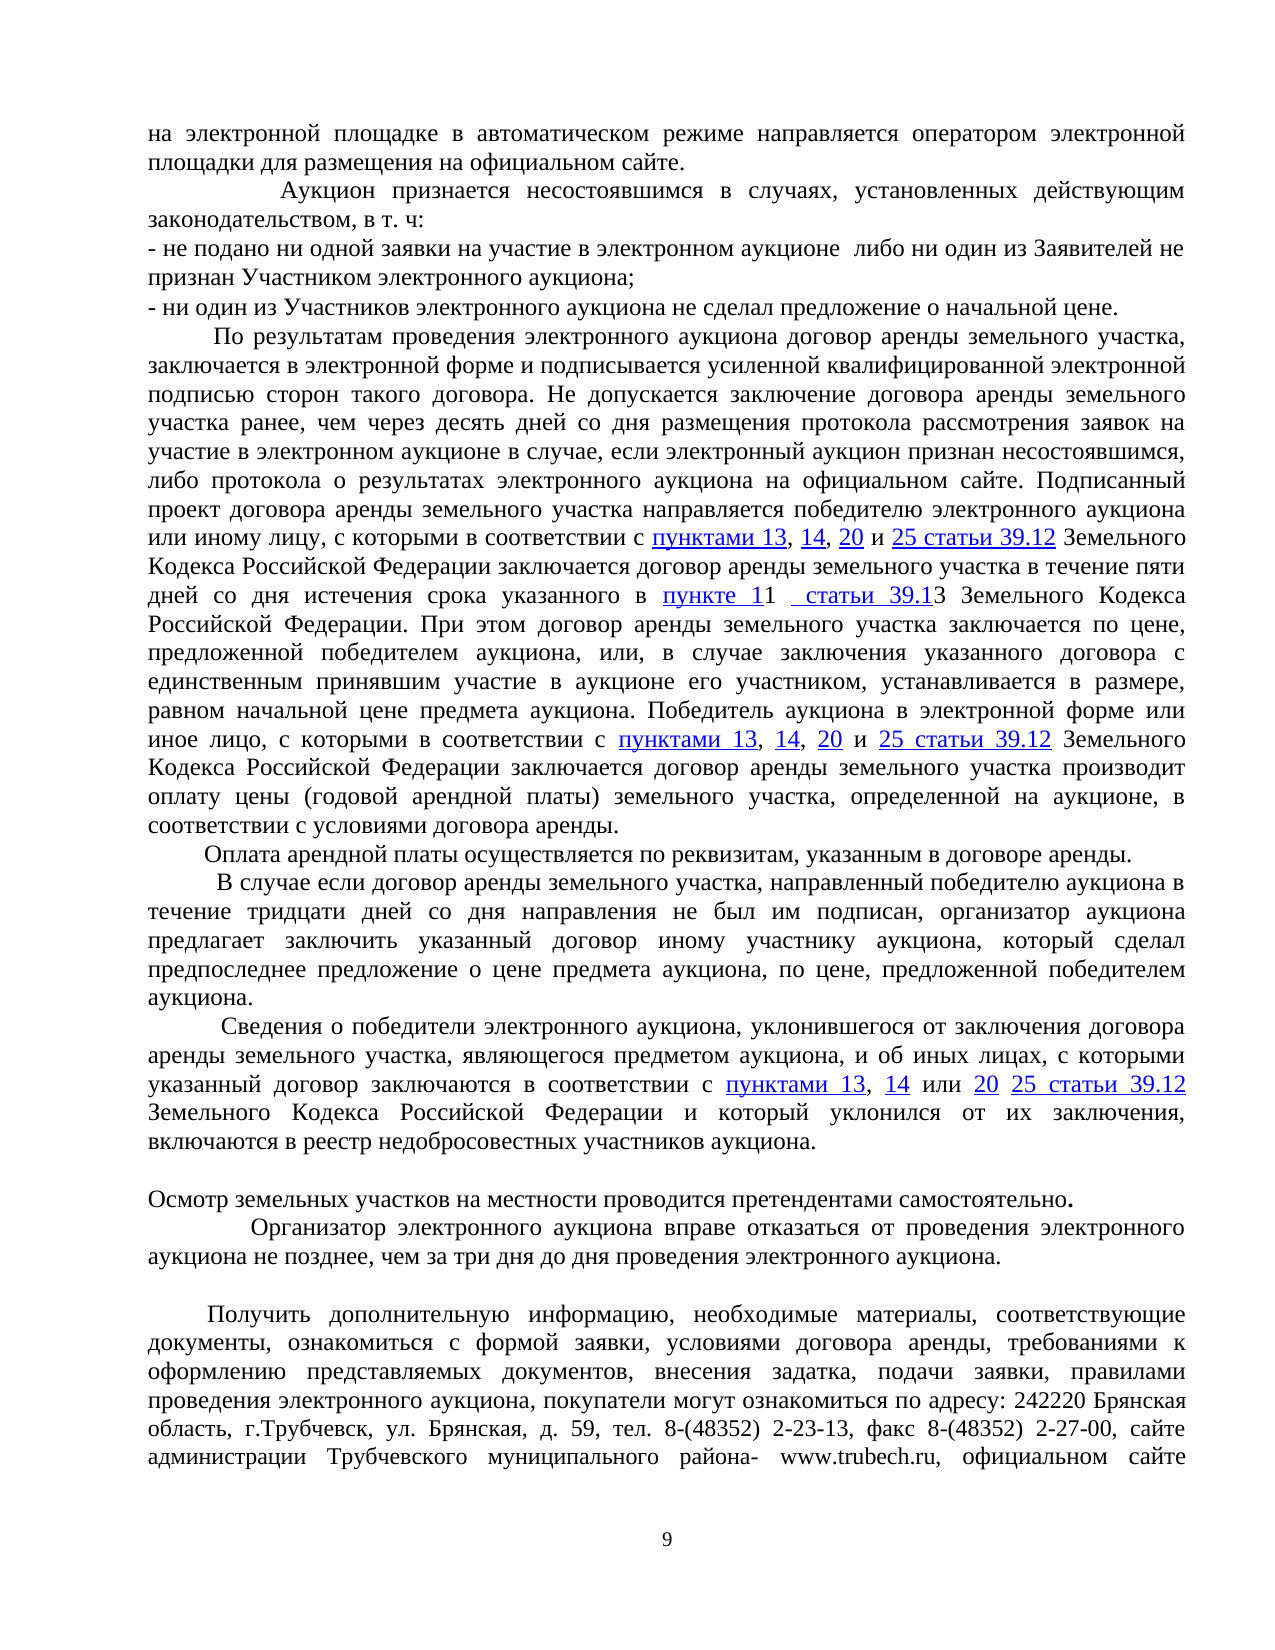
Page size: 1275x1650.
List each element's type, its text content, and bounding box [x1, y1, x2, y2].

text По результатам проведения электронного аукциона договор аренды земельного участка, заключается в электронной форме и подписывается усиленной квалифицированной электронной подписью сторон такого договора. Не допускается заключение договора аренды земельного участка ранее, чем через десять дней со дня размещения протокола рассмотрения заявок на участие в электронном аукционе в случае, если электронный аукцион признан несостоявшимся, либо протокола о результатах электронного аукциона на официальном сайте. Подписанный проект договора аренды земельного участка направляется победителю электронного аукциона или иному лицу, с которыми в соответствии с пунктами 13, 14, 20 и 25 статьи 39.12 Земельного Кодекса Российской Федерации заключается договор аренды земельного участка в течение пяти дней со дня истечения срока указанного в пункте 11 статьи 39.13 Земельного Кодекса Российской Федерации. При этом договор аренды земельного участка заключается по цене, предложенной победителем аукциона, или, в случае заключения указанного договора с единственным принявшим участие в аукционе его участником, устанавливается в размере, равном начальной цене предмета аукциона. Победитель аукциона в электронной форме или иное лицо, с которыми в соответствии с пунктами 13, 14, 20 и 25 статьи 39.12 Земельного Кодекса Российской Федерации заключается договор аренды земельного участка производит оплату цены (годовой арендной платы) земельного участка, определенной на аукционе, в соответствии с условиями договора аренды. [148, 321, 1186, 839]
text Аукцион признается несостоявшимся в случаях, установленных действующим законодательством, в т. ч: [148, 176, 1186, 233]
text - ни один из Участников электронного аукциона не сделал предложение о начальной цене. [148, 292, 1186, 321]
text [148, 118, 1186, 176]
text Осмотр земельных участков на местности проводится претендентами самостоятельно. [148, 1184, 1186, 1212]
text В случае если договор аренды земельного участка, направленный победителю аукциона в течение тридцати дней со дня направления не был им подписан, организатор аукциона предлагает заключить указанный договор иному участнику аукциона, который сделал предпоследнее предложение о цене предмета аукциона, по цене, предложенной победителем аукциона. [148, 867, 1186, 1011]
text Организатор электронного аукциона вправе отказаться от проведения электронного аукциона не позднее, чем за три дня до дня проведения электронного аукциона. [148, 1212, 1186, 1270]
text Сведения о победители электронного аукциона, уклонившегося от заключения договора аренды земельного участка, являющегося предметом аукциона, и об иных лицах, с которыми указанный договор заключаются в соответствии с пунктами 13, 14 или 20 25 статьи 39.12 Земельного Кодекса Российской Федерации и который уклонился от их заключения, включаются в реестр недобросовестных участников аукциона. [148, 1011, 1186, 1155]
text - не подано ни одной заявки на участие в электронном аукционе либо ни один из Заявителей не признан Участником электронного аукциона; [148, 233, 1186, 291]
text Оплата арендной платы осуществляется по реквизитам, указанным в договоре аренды. [148, 839, 1186, 867]
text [148, 1299, 1186, 1470]
